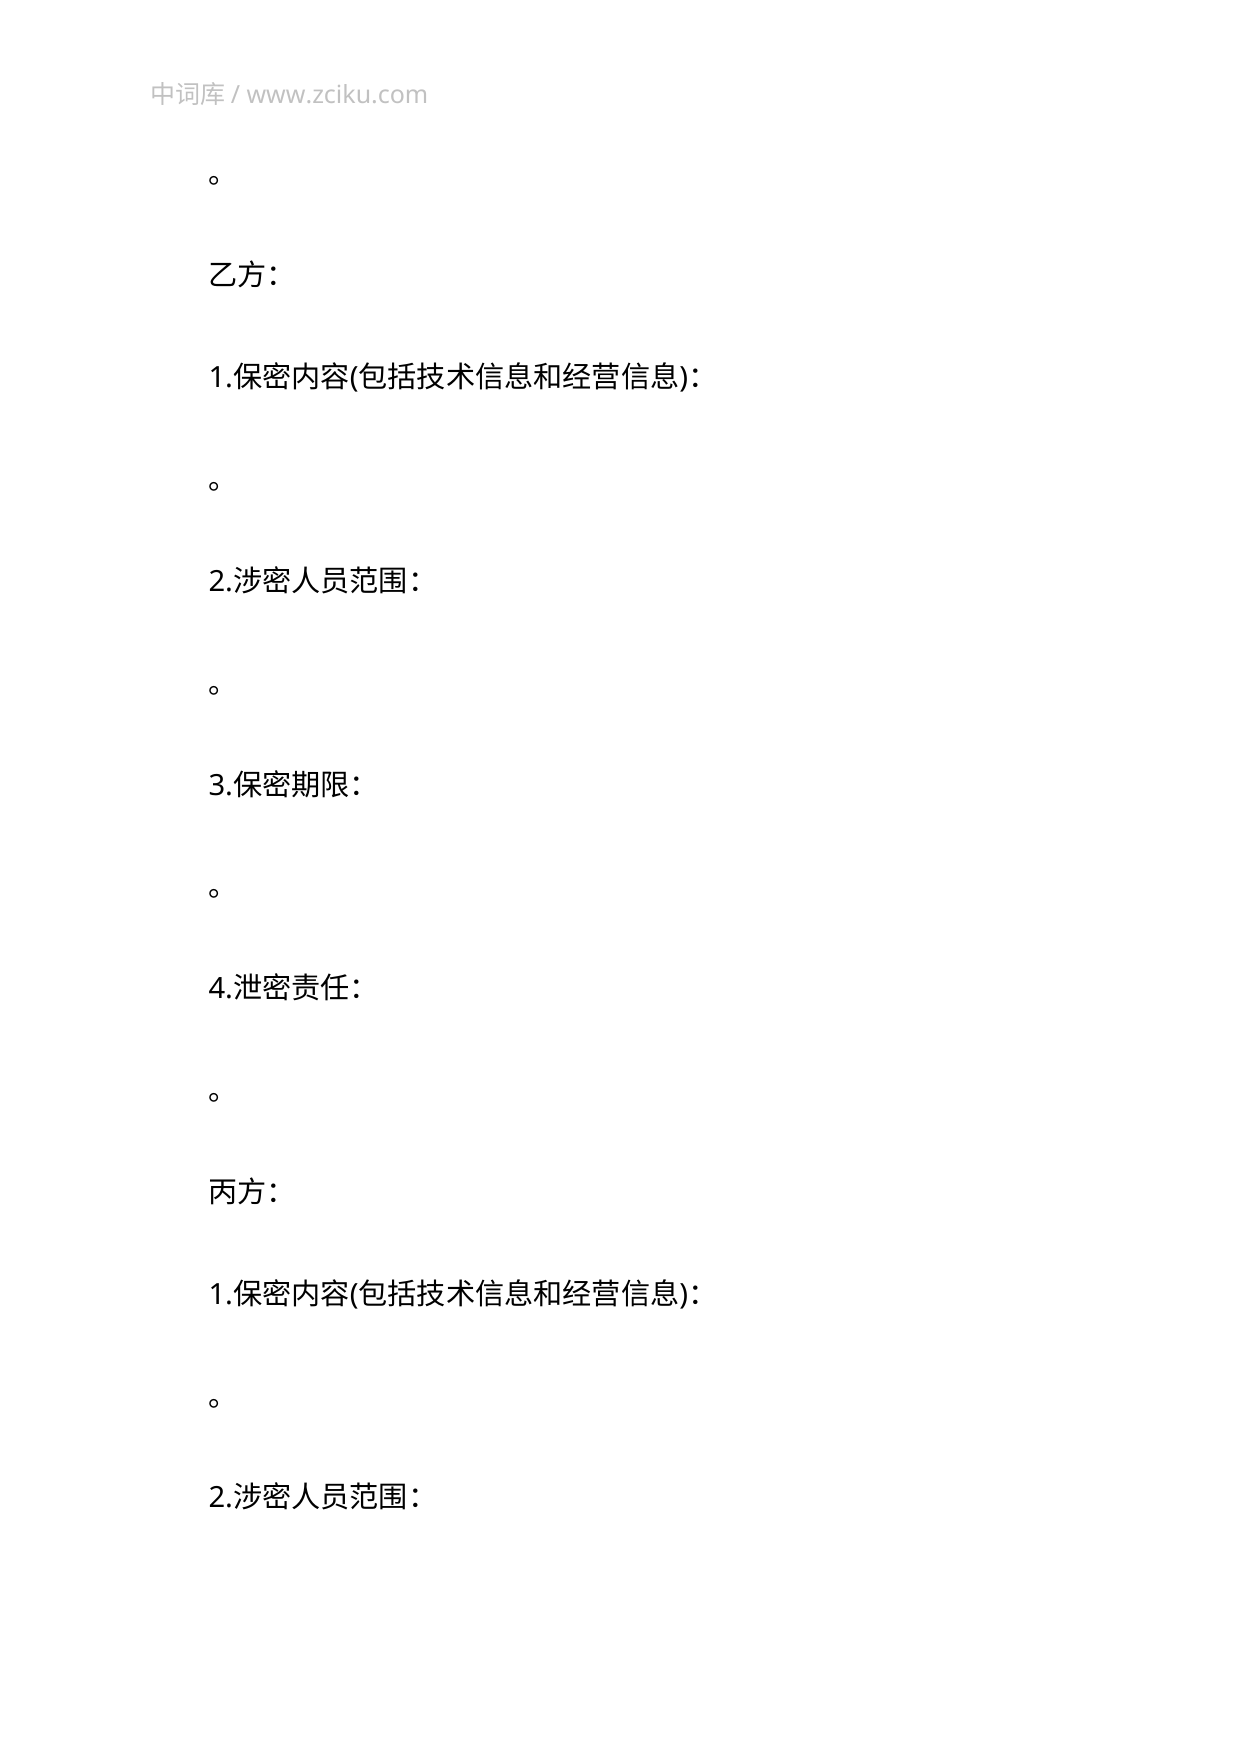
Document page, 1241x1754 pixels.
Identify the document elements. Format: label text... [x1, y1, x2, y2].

text 1.保密内容(包括技术信息和经营信息)： [150, 353, 1090, 396]
text 。 [150, 150, 1090, 192]
text 2.涉密人员范围： [150, 557, 1090, 600]
text 4.泄密责任： [150, 965, 1090, 1007]
text 。 [150, 1372, 1090, 1414]
text 。 [150, 456, 1090, 498]
text 3.保密期限： [150, 761, 1090, 803]
text 2.涉密人员范围： [150, 1474, 1090, 1516]
text 乙方： [150, 252, 1090, 294]
text 1.保密内容(包括技术信息和经营信息)： [150, 1270, 1090, 1313]
text 丙方： [150, 1168, 1090, 1211]
text 。 [150, 1067, 1090, 1109]
text 。 [150, 659, 1090, 702]
text 。 [150, 863, 1090, 905]
